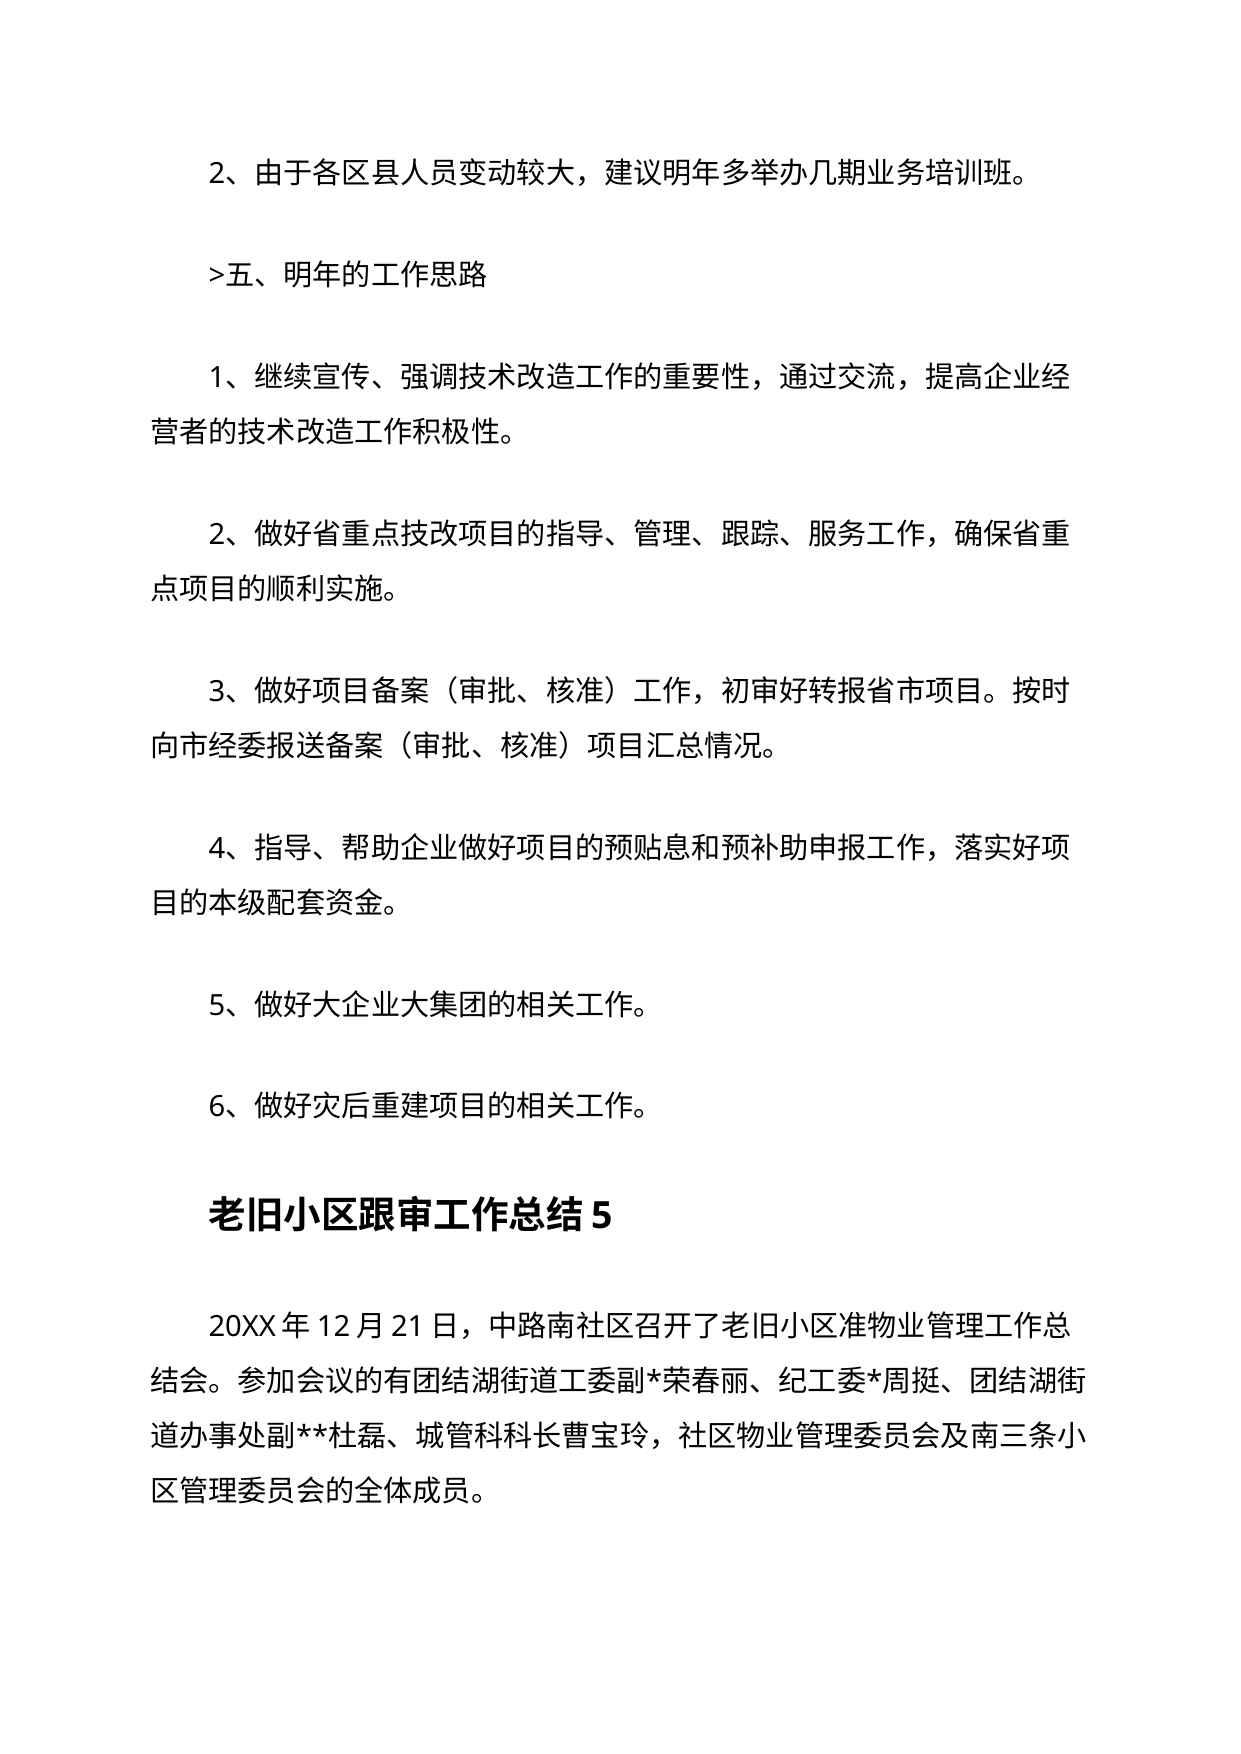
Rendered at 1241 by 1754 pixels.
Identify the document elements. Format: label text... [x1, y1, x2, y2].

text 2、做好省重点技改项目的指导、管理、跟踪、服务工作，确保省重点项目的顺利实施。 [150, 511, 1090, 608]
text 3、做好项目备案（审批、核准）工作，初审好转报省市项目。按时向市经委报送备案（审批、核准）项目汇总情况。 [150, 667, 1090, 765]
text 2、由于各区县人员变动较大，建议明年多举办几期业务培训班。 [150, 150, 1090, 192]
text 1、继续宣传、强调技术改造工作的重要性，通过交流，提高企业经营者的技术改造工作积极性。 [150, 354, 1090, 451]
text 6、做好灾后重建项目的相关工作。 [150, 1083, 1090, 1125]
text >五、明年的工作思路 [150, 252, 1090, 294]
text 4、指导、帮助企业做好项目的预贴息和预补助申报工作，落实好项目的本级配套资金。 [150, 824, 1090, 922]
text 20XX年12月21日，中路南社区召开了老旧小区准物业管理工作总结会。参加会议的有团结湖街道工委副*荣春丽、纪工委*周挺、团结湖街道办事处副**杜磊、城管科科长曹宝玲，社区物业管理委员会及南三条小区管理委员会的全体成员。 [150, 1303, 1090, 1510]
text 5、做好大企业大集团的相关工作。 [150, 981, 1090, 1023]
text 老旧小区跟审工作总结5 [150, 1185, 1090, 1239]
